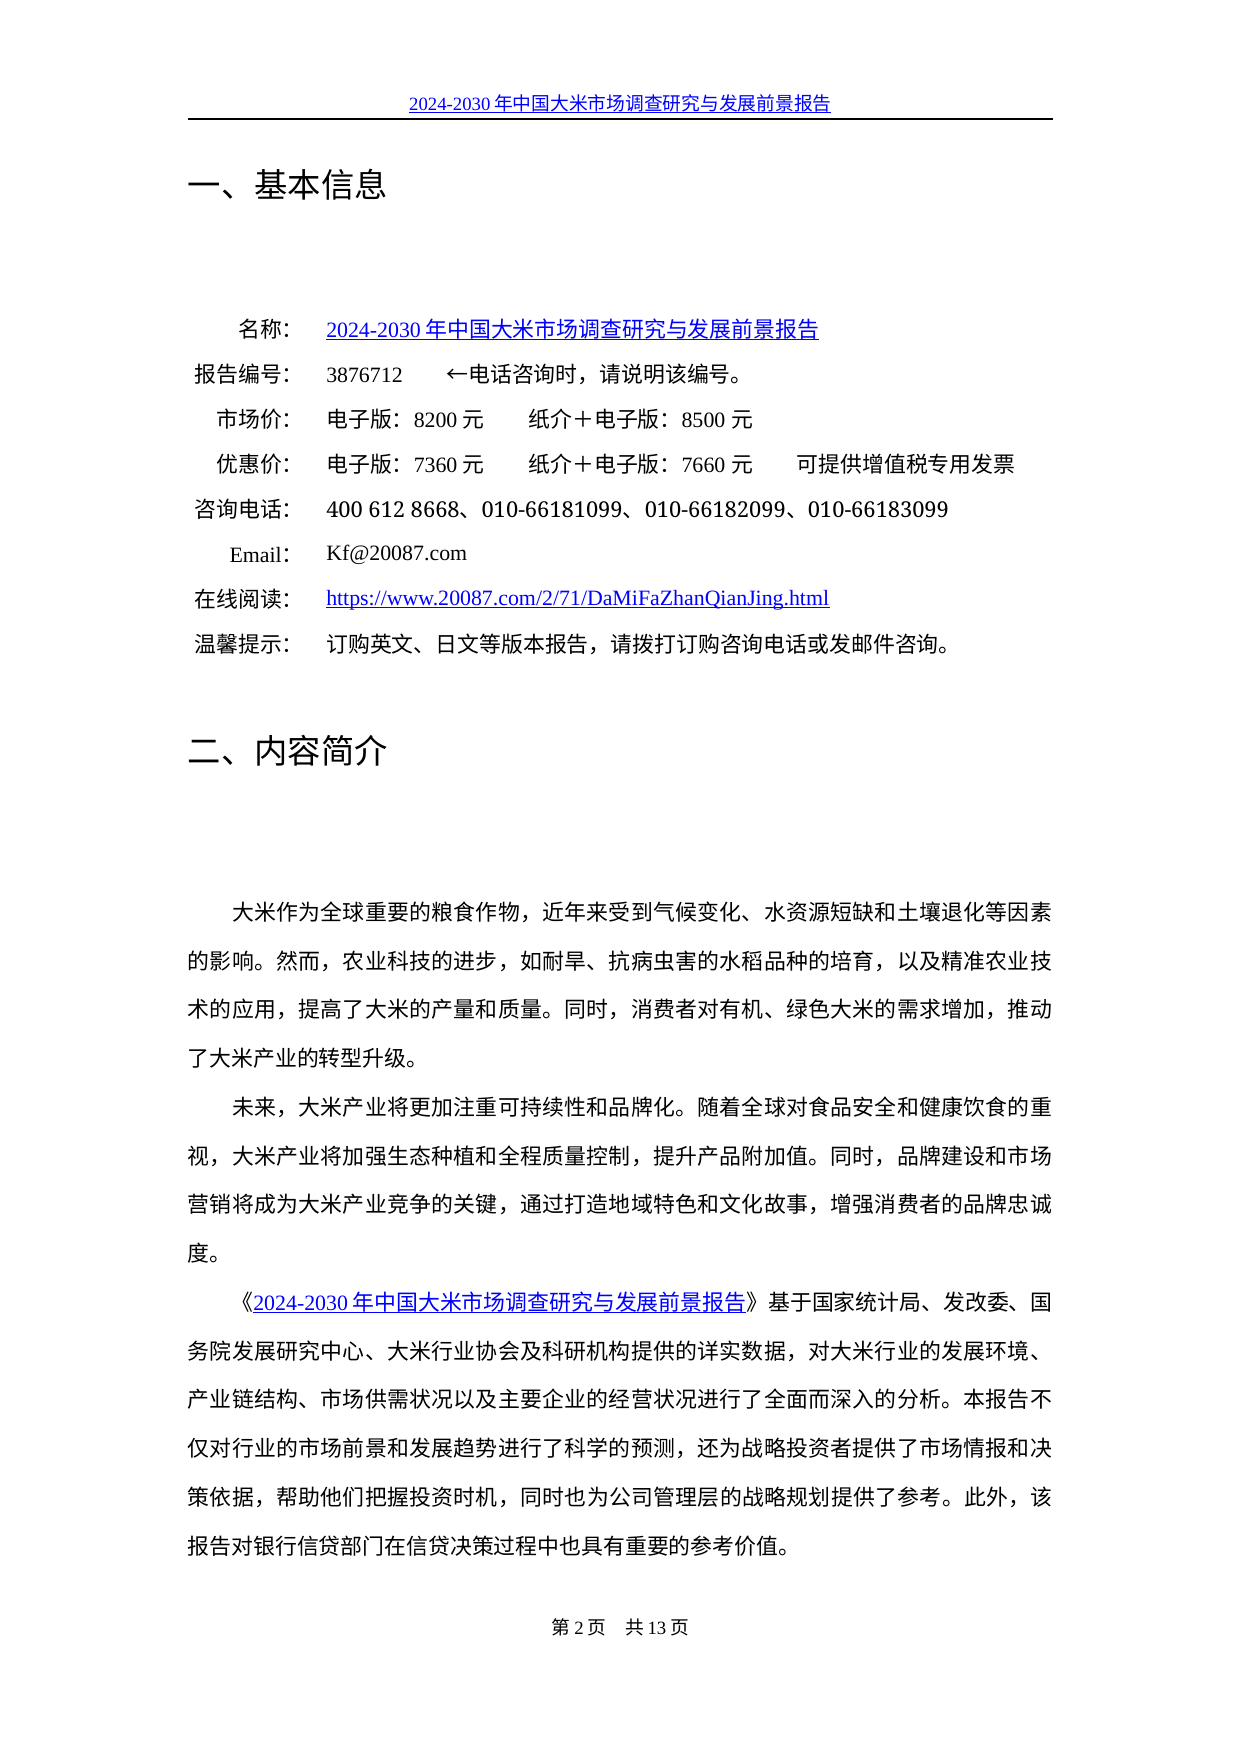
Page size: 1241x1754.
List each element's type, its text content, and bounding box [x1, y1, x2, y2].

table_cell 电子版：7360 元 纸介＋电子版：7660 元 可提供增值税专用发票 [315, 447, 1073, 492]
table_cell 咨询电话： [167, 492, 315, 537]
table_cell 报告编号： [167, 357, 315, 402]
table_cell 市场价： [167, 402, 315, 447]
table_cell 在线阅读： [167, 582, 315, 627]
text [187, 894, 1053, 1561]
table_cell 400 612 8668、010-66181099、010-66182099、010-66183099 [315, 492, 1073, 537]
title 一、基本信息 [187, 150, 1053, 215]
table_cell 温馨提示： [167, 627, 315, 672]
table_cell Kf@20087.com [315, 537, 1073, 582]
table_header 名称： [167, 312, 315, 357]
table_cell 电子版：8200 元 纸介＋电子版：8500 元 [315, 402, 1073, 447]
table_cell 订购英文、日文等版本报告，请拨打订购咨询电话或发邮件咨询。 [315, 627, 1073, 672]
table_cell 3876712 ←电话咨询时，请说明该编号。 [315, 357, 1073, 402]
table_cell Email： [167, 537, 315, 582]
title 二、内容简介 [187, 717, 1053, 782]
table_header 2024-2030年中国大米市场调查研究与发展前景报告 [315, 312, 1073, 357]
table_cell [315, 582, 1073, 627]
table_cell 优惠价： [167, 447, 315, 492]
